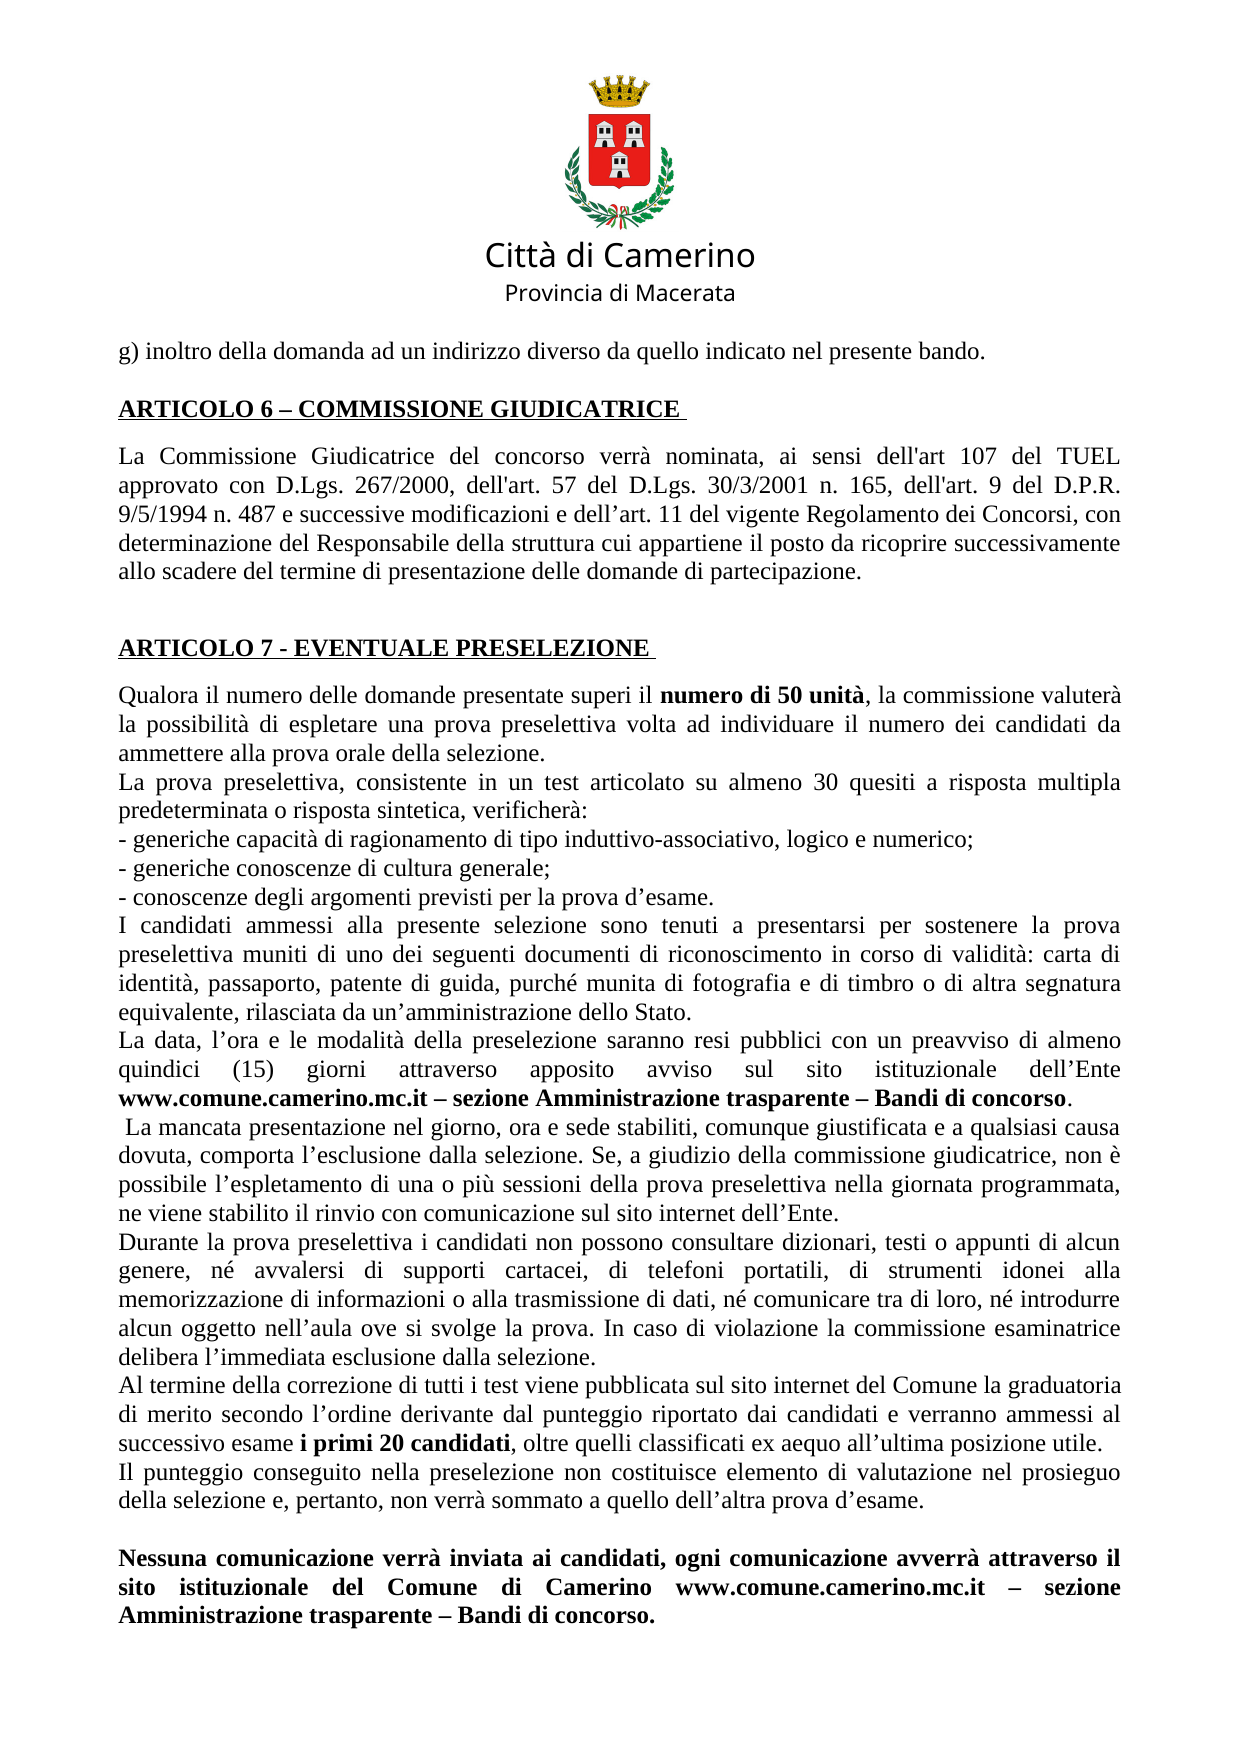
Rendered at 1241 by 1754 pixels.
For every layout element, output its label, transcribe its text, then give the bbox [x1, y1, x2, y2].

text Il punteggio conseguito nella preselezione non costituisce elemento di valutazione nel prosieguo della selezione e, pertanto, non verrà sommato a quello dell’altra prova d’esame. [118, 1457, 1122, 1514]
text Qualora il numero delle domande presentate superi il numero di 50 unità, la commissione valuterà la possibilità di espletare una prova preselettiva volta ad individuare il numero dei candidati da ammettere alla prova orale della selezione. [118, 681, 1122, 767]
text Nessuna comunicazione verrà inviata ai candidati, ogni comunicazione avverrà attraverso il sito istituzionale del Comune di Camerino www.comune.camerino.mc.it – sezione Amministrazione trasparente – Bandi di concorso. [118, 1543, 1122, 1629]
text La mancata presentazione nel giorno, ora e sede stabiliti, comunque giustificata e a qualsiasi causa dovuta, comporta l’esclusione dalla selezione. Se, a giudizio della commissione giudicatrice, non è possibile l’espletamento di una o più sessioni della prova preselettiva nella giornata programmata, ne viene stabilito il rinvio con comunicazione sul sito internet dell’Ente. [118, 1112, 1122, 1227]
picture [561, 73, 679, 232]
text Al termine della correzione di tutti i test viene pubblicata sul sito internet del Comune la graduatoria di merito secondo l’ordine derivante dal punteggio riportato dai candidati e verranno ammessi al successivo esame i primi 20 candidati, oltre quelli classificati ex aequo all’ultima posizione utile. [118, 1371, 1122, 1457]
text - conoscenze degli argomenti previsti per la prova d’esame. [118, 882, 1122, 911]
text La data, l’ora e le modalità della preselezione saranno resi pubblici con un preavviso di almeno quindici (15) giorni attraverso apposito avviso sul sito istituzionale dell’Ente www.comune.camerino.mc.it – sezione Amministrazione trasparente – Bandi di concorso. [118, 1026, 1122, 1112]
text I candidati ammessi alla presente selezione sono tenuti a presentarsi per sostenere la prova preselettiva muniti di uno dei seguenti documenti di riconoscimento in corso di validità: carta di identità, passaporto, patente di guida, purché munita di fotografia e di timbro o di altra segnatura equivalente, rilasciata da un’amministrazione dello Stato. [118, 911, 1122, 1026]
text Durante la prova preselettiva i candidati non possono consultare dizionari, testi o appunti di alcun genere, né avvalersi di supporti cartacei, di telefoni portatili, di strumenti idonei alla memorizzazione di informazioni o alla trasmissione di dati, né comunicare tra di loro, né introdurre alcun oggetto nell’aula ove si svolge la prova. In caso di violazione la commissione esaminatrice delibera l’immediata esclusione dalla selezione. [118, 1227, 1122, 1371]
text g) inoltro della domanda ad un indirizzo diverso da quello indicato nel presente bando. [118, 336, 1122, 365]
text - generiche conoscenze di cultura generale; [118, 853, 1122, 882]
text La prova preselettiva, consistente in un test articolato su almeno 30 quesiti a risposta multipla predeterminata o risposta sintetica, verificherà: [118, 767, 1122, 824]
text ARTICOLO 7 - EVENTUALE PRESELEZIONE [118, 633, 1122, 662]
text ARTICOLO 6 – COMMISSIONE GIUDICATRICE [118, 394, 1122, 422]
text - generiche capacità di ragionamento di tipo induttivo-associativo, logico e numerico; [118, 824, 1122, 853]
text La Commissione Giudicatrice del concorso verrà nominata, ai sensi dell'art 107 del TUEL approvato con D.Lgs. 267/2000, dell'art. 57 del D.Lgs. 30/3/2001 n. 165, dell'art. 9 del D.P.R. 9/5/1994 n. 487 e successive modificazioni e dell’art. 11 del vigente Regolamento dei Concorsi, con determinazione del Responsabile della struttura cui appartiene il posto da ricoprire successivamente allo scadere del termine di presentazione delle domande di partecipazione. [118, 441, 1122, 585]
